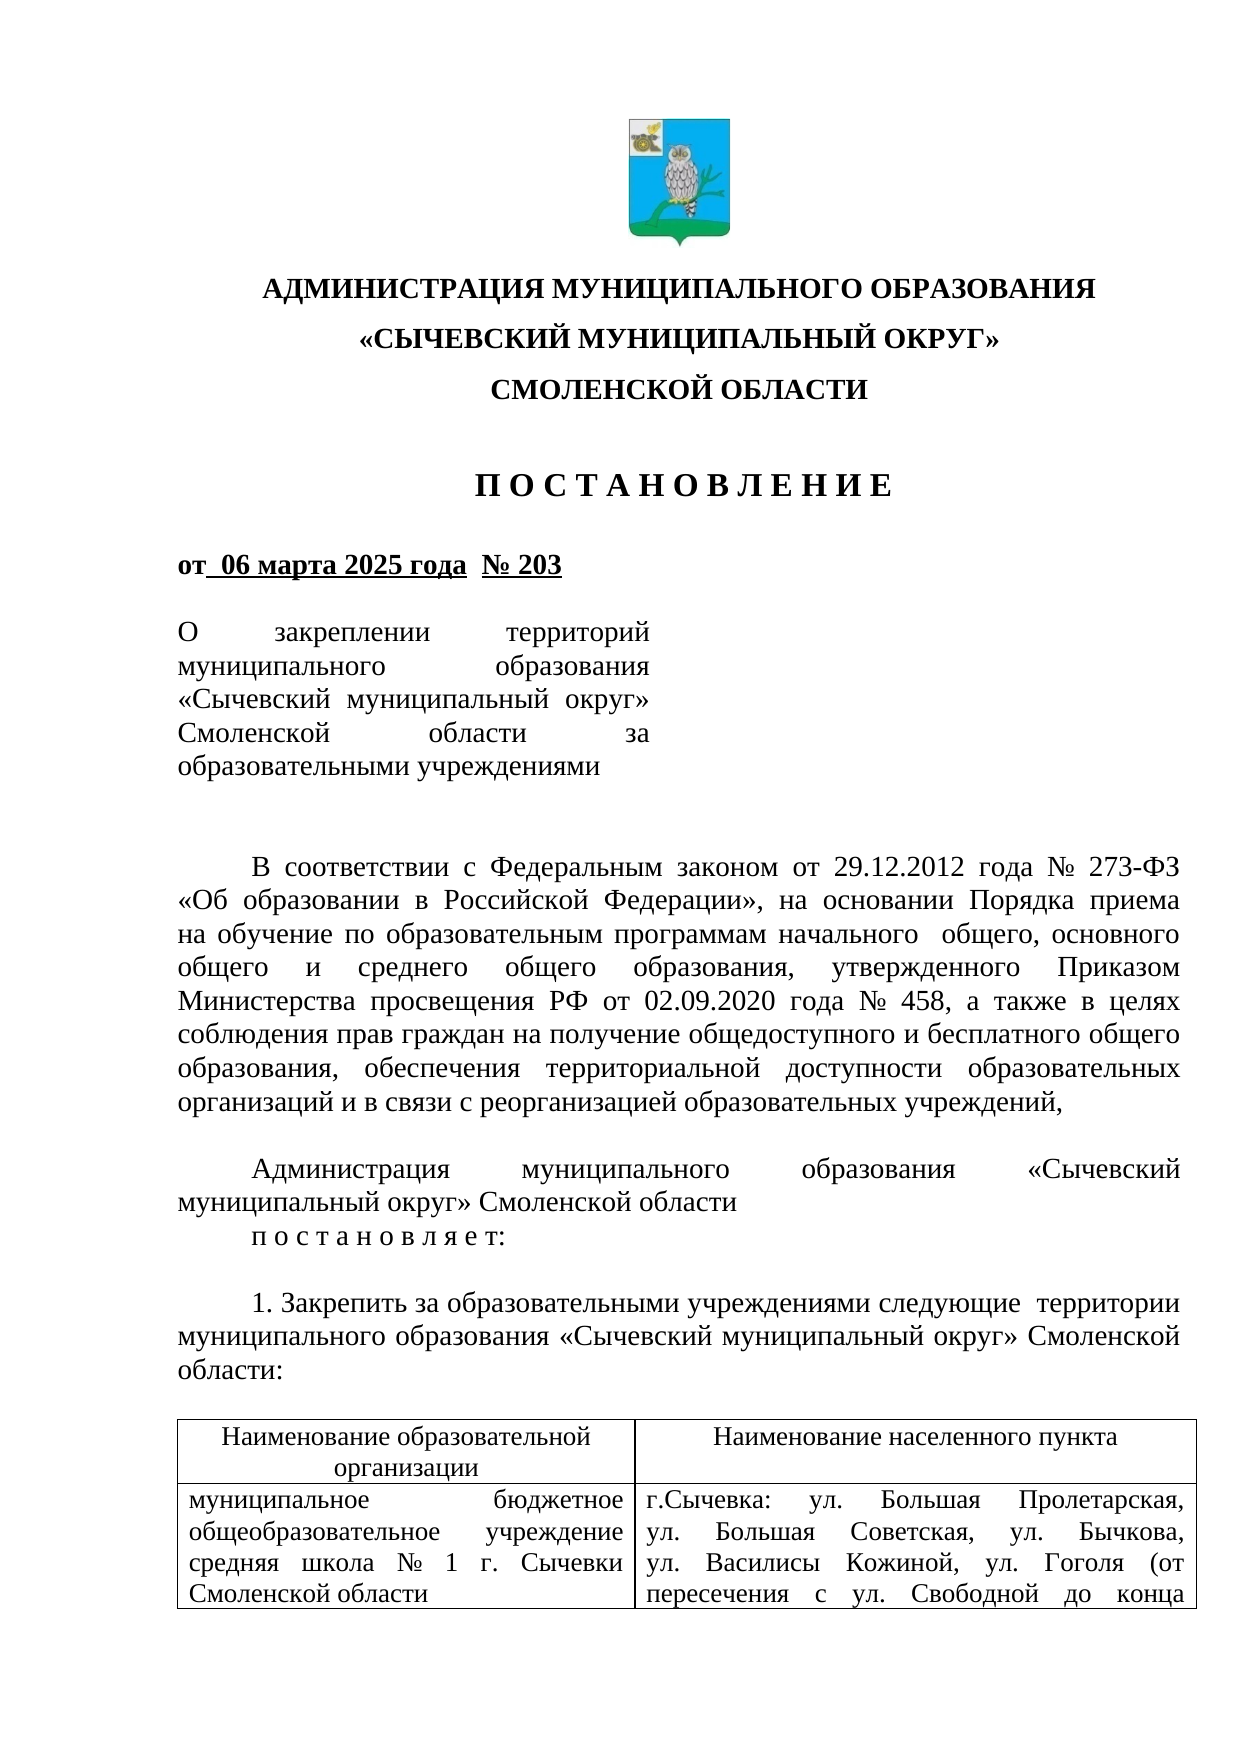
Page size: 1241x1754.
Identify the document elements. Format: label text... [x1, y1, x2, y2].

text от 06 марта 2025 года № 203 [177, 547, 1181, 581]
text О закреплении территорий муниципального образования «Сычевский муниципальный округ» Смоленской области за образовательными учреждениями [177, 614, 650, 782]
text «СЫЧЕВСКИЙ МУНИЦИПАЛЬНЫЙ ОКРУГ» СМОЛЕНСКОЙ ОБЛАСТИ [177, 322, 1181, 406]
table_header Наименование образовательной организации [178, 1420, 634, 1482]
text 1. Закрепить за образовательными учреждениями следующие территории муниципального образования «Сычевский муниципальный округ» Смоленской области: [177, 1285, 1181, 1386]
picture [628, 118, 731, 248]
text АДМИНИСТРАЦИЯ МУНИЦИПАЛЬНОГО ОБРАЗОВАНИЯ [177, 271, 1181, 305]
table_header Наименование населенного пункта [636, 1420, 1196, 1482]
text В соответствии с Федеральным законом от 29.12.2012 года № 273-ФЗ «Об образовании в Российской Федерации», на основании Порядка приема на обучение по образовательным программам начального общего, основного общего и среднего общего образования, утвержденного Приказом Министерства просвещения РФ от 02.09.2020 года № 458, а также в целях соблюдения прав граждан на получение общедоступного и бесплатного общего образования, обеспечения территориальной доступности образовательных организаций и в связи с реорганизацией образовательных учреждений, [177, 849, 1181, 1117]
text П О С Т А Н О В Л Е Н И Е [177, 466, 1181, 504]
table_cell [636, 1484, 1196, 1608]
text Администрация муниципального образования «Сычевский муниципальный округ» Смоленской области [177, 1151, 1181, 1218]
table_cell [178, 1484, 634, 1608]
text п о с т а н о в л я е т: [177, 1218, 1181, 1251]
